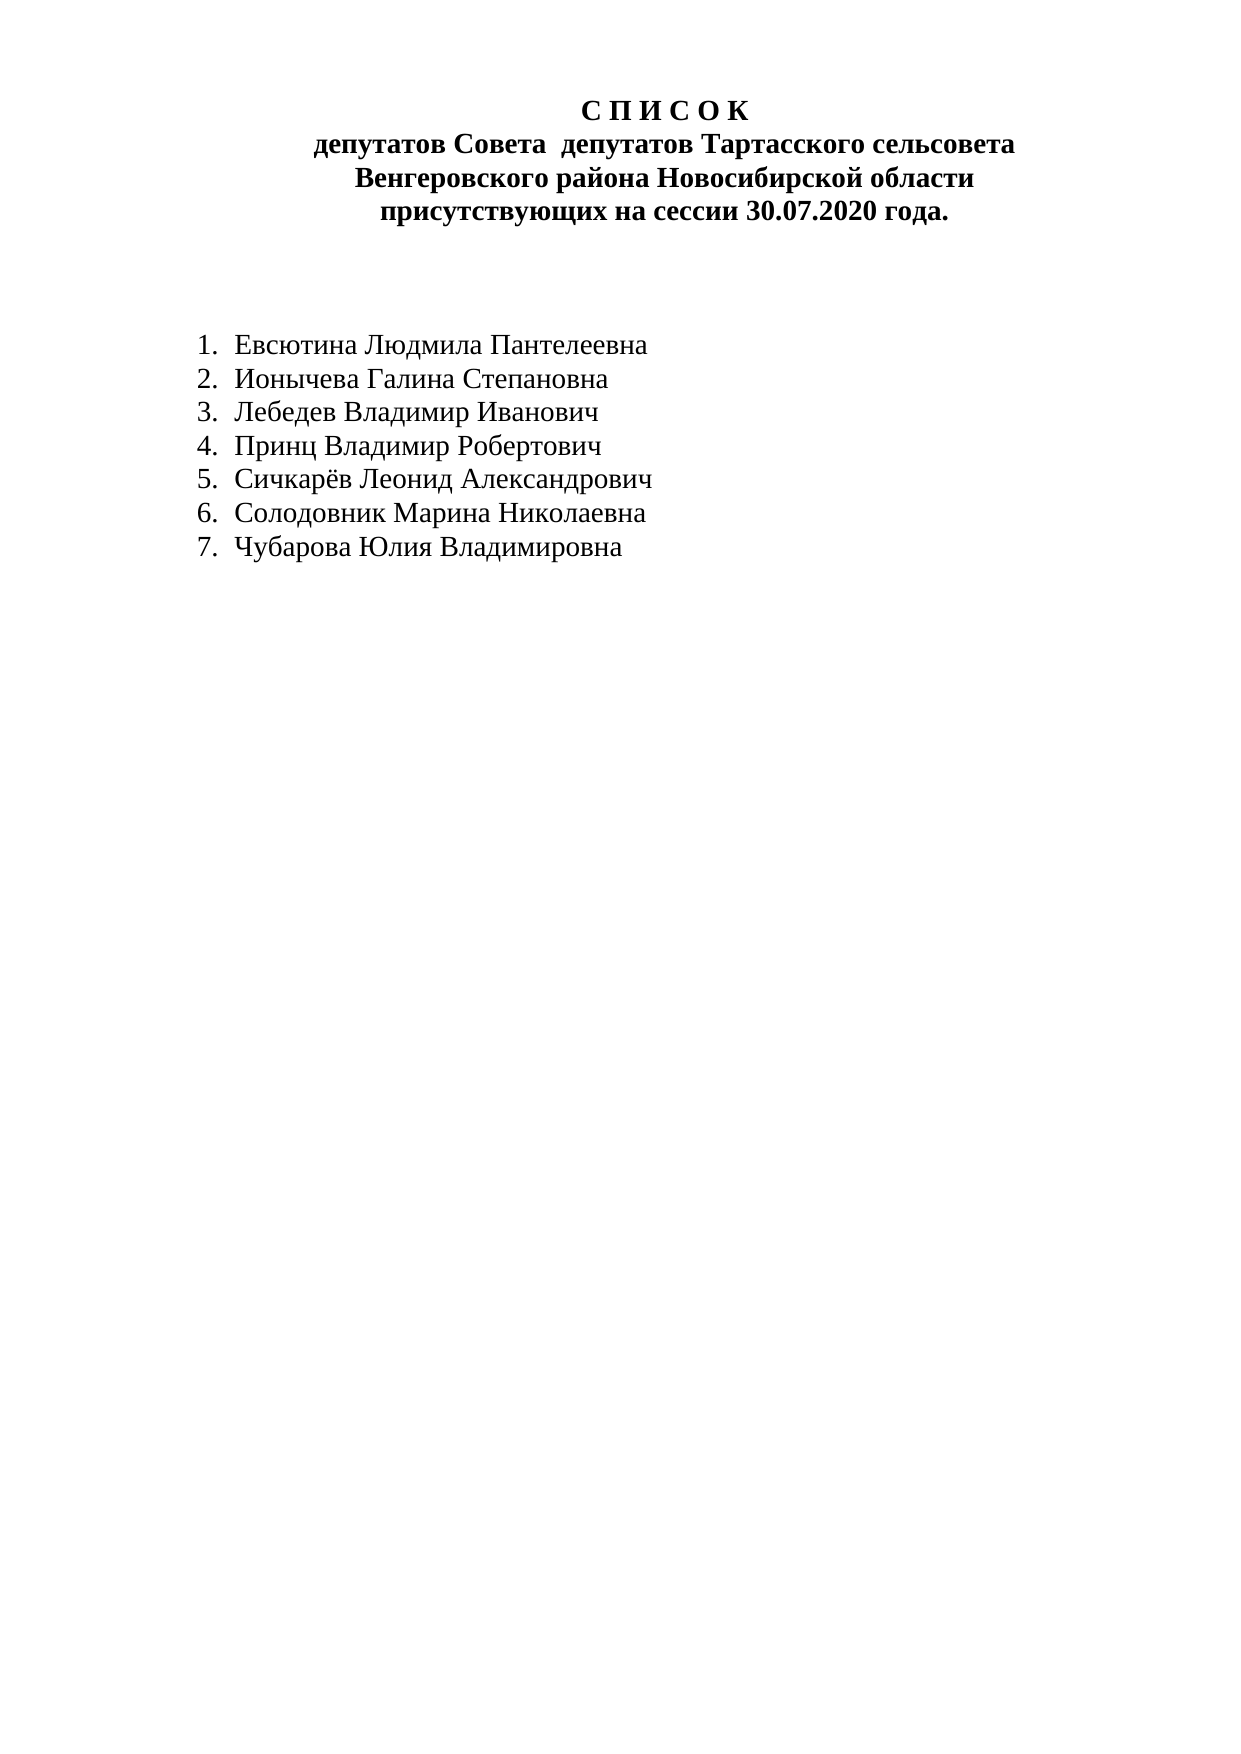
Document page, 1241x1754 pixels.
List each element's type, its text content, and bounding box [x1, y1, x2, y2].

list Сичкарёв Леонид Александрович [197, 462, 1181, 495]
text С П И С О К [148, 93, 1181, 126]
list Евсютина Людмила Пантелеевна [197, 327, 1181, 361]
list Ионычева Галина Степановна [197, 361, 1181, 394]
list Принц Владимир Робертович [197, 428, 1181, 462]
list Чубарова Юлия Владимировна [197, 529, 1181, 562]
text депутатов Совета депутатов Тартасского сельсовета [148, 126, 1181, 160]
text Венгеровского района Новосибирской области [148, 160, 1181, 193]
text присутствующих на сессии 30.07.2020 года. [148, 193, 1181, 227]
list Солодовник Марина Николаевна [197, 495, 1181, 529]
list Лебедев Владимир Иванович [197, 394, 1181, 428]
